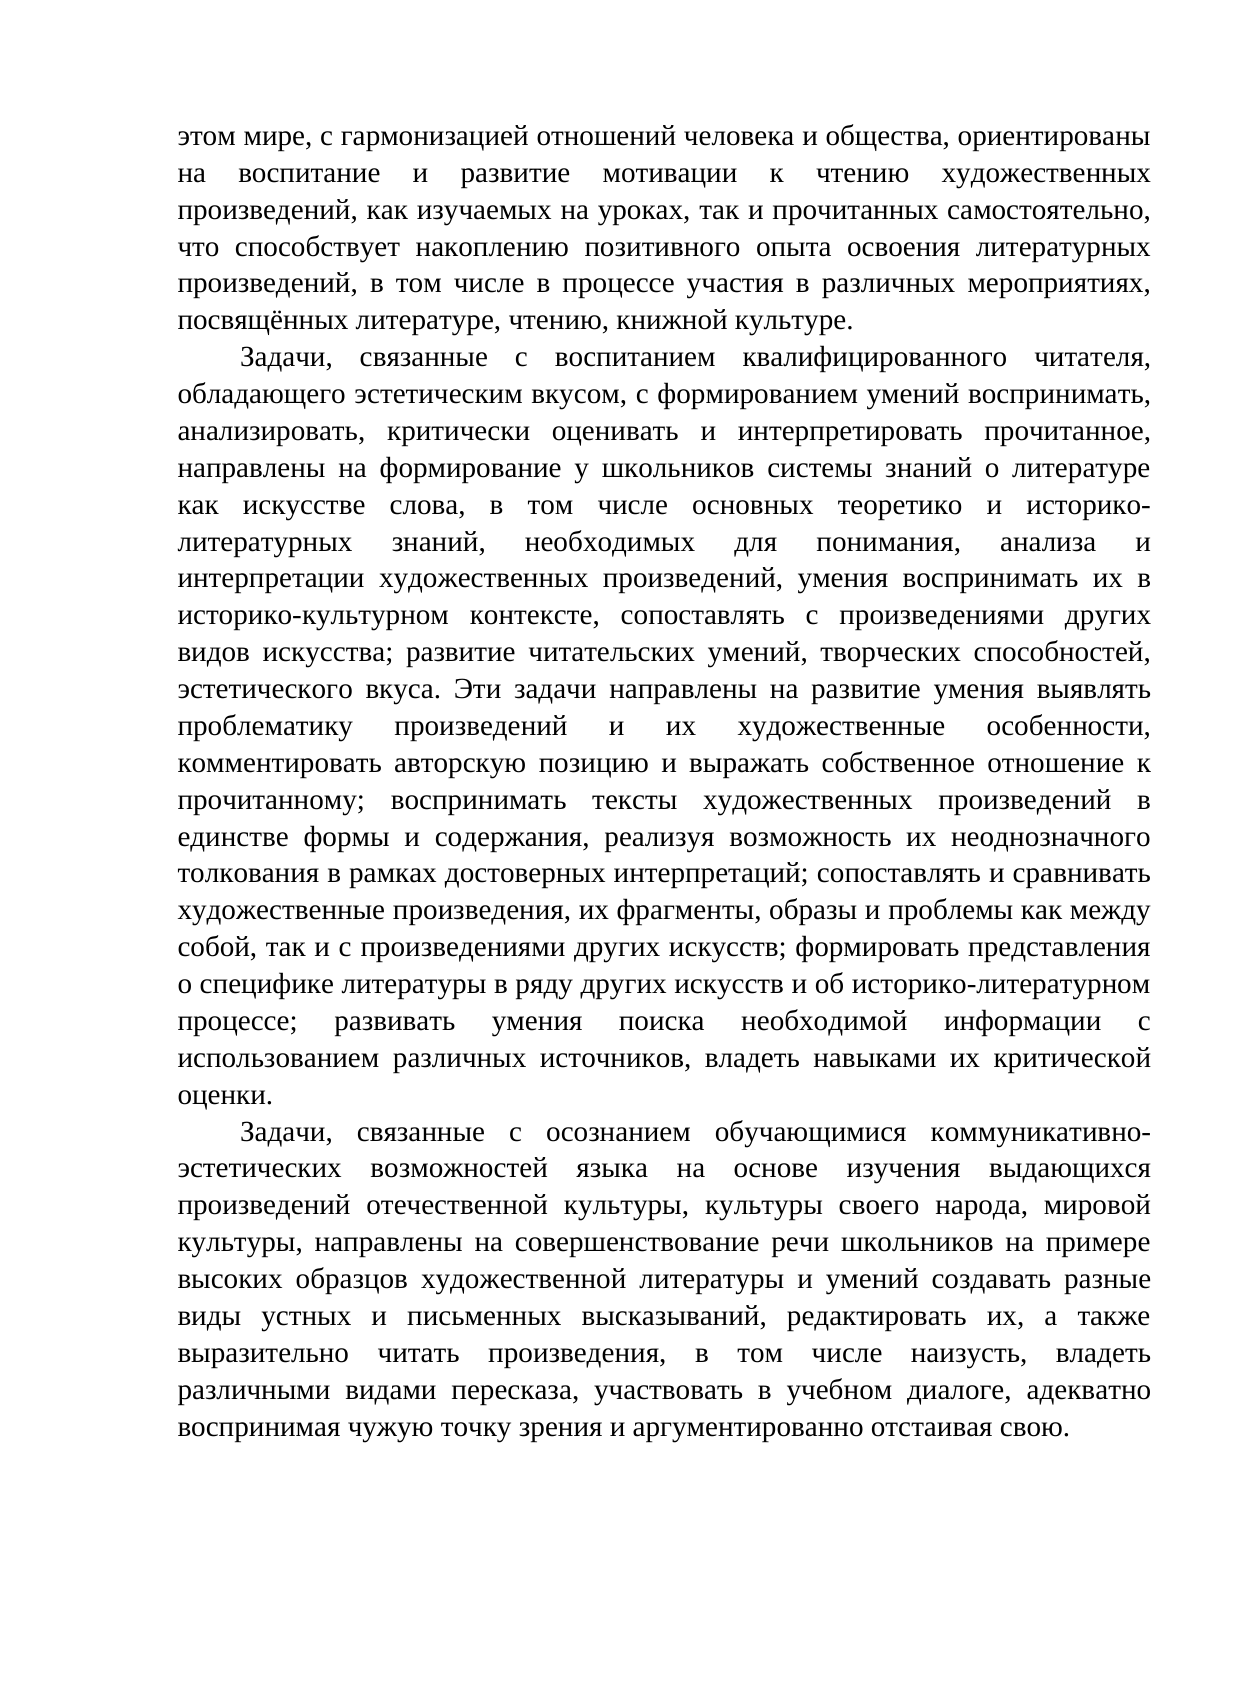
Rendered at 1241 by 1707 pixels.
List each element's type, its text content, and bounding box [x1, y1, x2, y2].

text Задачи, связанные с воспитанием квалифицированного читателя, обладающего эстетическим вкусом, с формированием умений воспринимать, анализировать, критически оценивать и интерпретировать прочитанное, направлены на формирование у школьников системы знаний о литературе как искусстве слова, в том числе основных теоретико и историко-литературных знаний, необходимых для понимания, анализа и интерпретации художественных произведений, умения воспринимать их в историко-культурном контексте, сопоставлять с произведениями других видов искусства; развитие читательских умений, творческих способностей, эстетического вкуса. Эти задачи направлены на развитие умения выявлять проблематику произведений и их художественные особенности, комментировать авторскую позицию и выражать собственное отношение к прочитанному; воспринимать тексты художественных произведений в единстве формы и содержания, реализуя возможность их неоднозначного толкования в рамках достоверных интерпретаций; сопоставлять и сравнивать художественные произведения, их фрагменты, образы и проблемы как между собой, так и с произведениями других искусств; формировать представления о специфике литературы в ряду других искусств и об историко-литературном процессе; развивать умения поиска необходимой информации с использованием различных источников, владеть навыками их критической оценки. [177, 339, 1152, 1110]
text Задачи, связанные с осознанием обучающимися коммуникативно-эстетических возможностей языка на основе изучения выдающихся произведений отечественной культуры, культуры своего народа, мировой культуры, направлены на совершенствование речи школьников на примере высоких образцов художественной литературы и умений создавать разные виды устных и письменных высказываний, редактировать их, а также выразительно читать произведения, в том числе наизусть, владеть различными видами пересказа, участвовать в учебном диалоге, адекватно воспринимая чужую точку зрения и аргументированно отстаивая свою. [177, 1114, 1152, 1442]
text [177, 118, 1152, 336]
